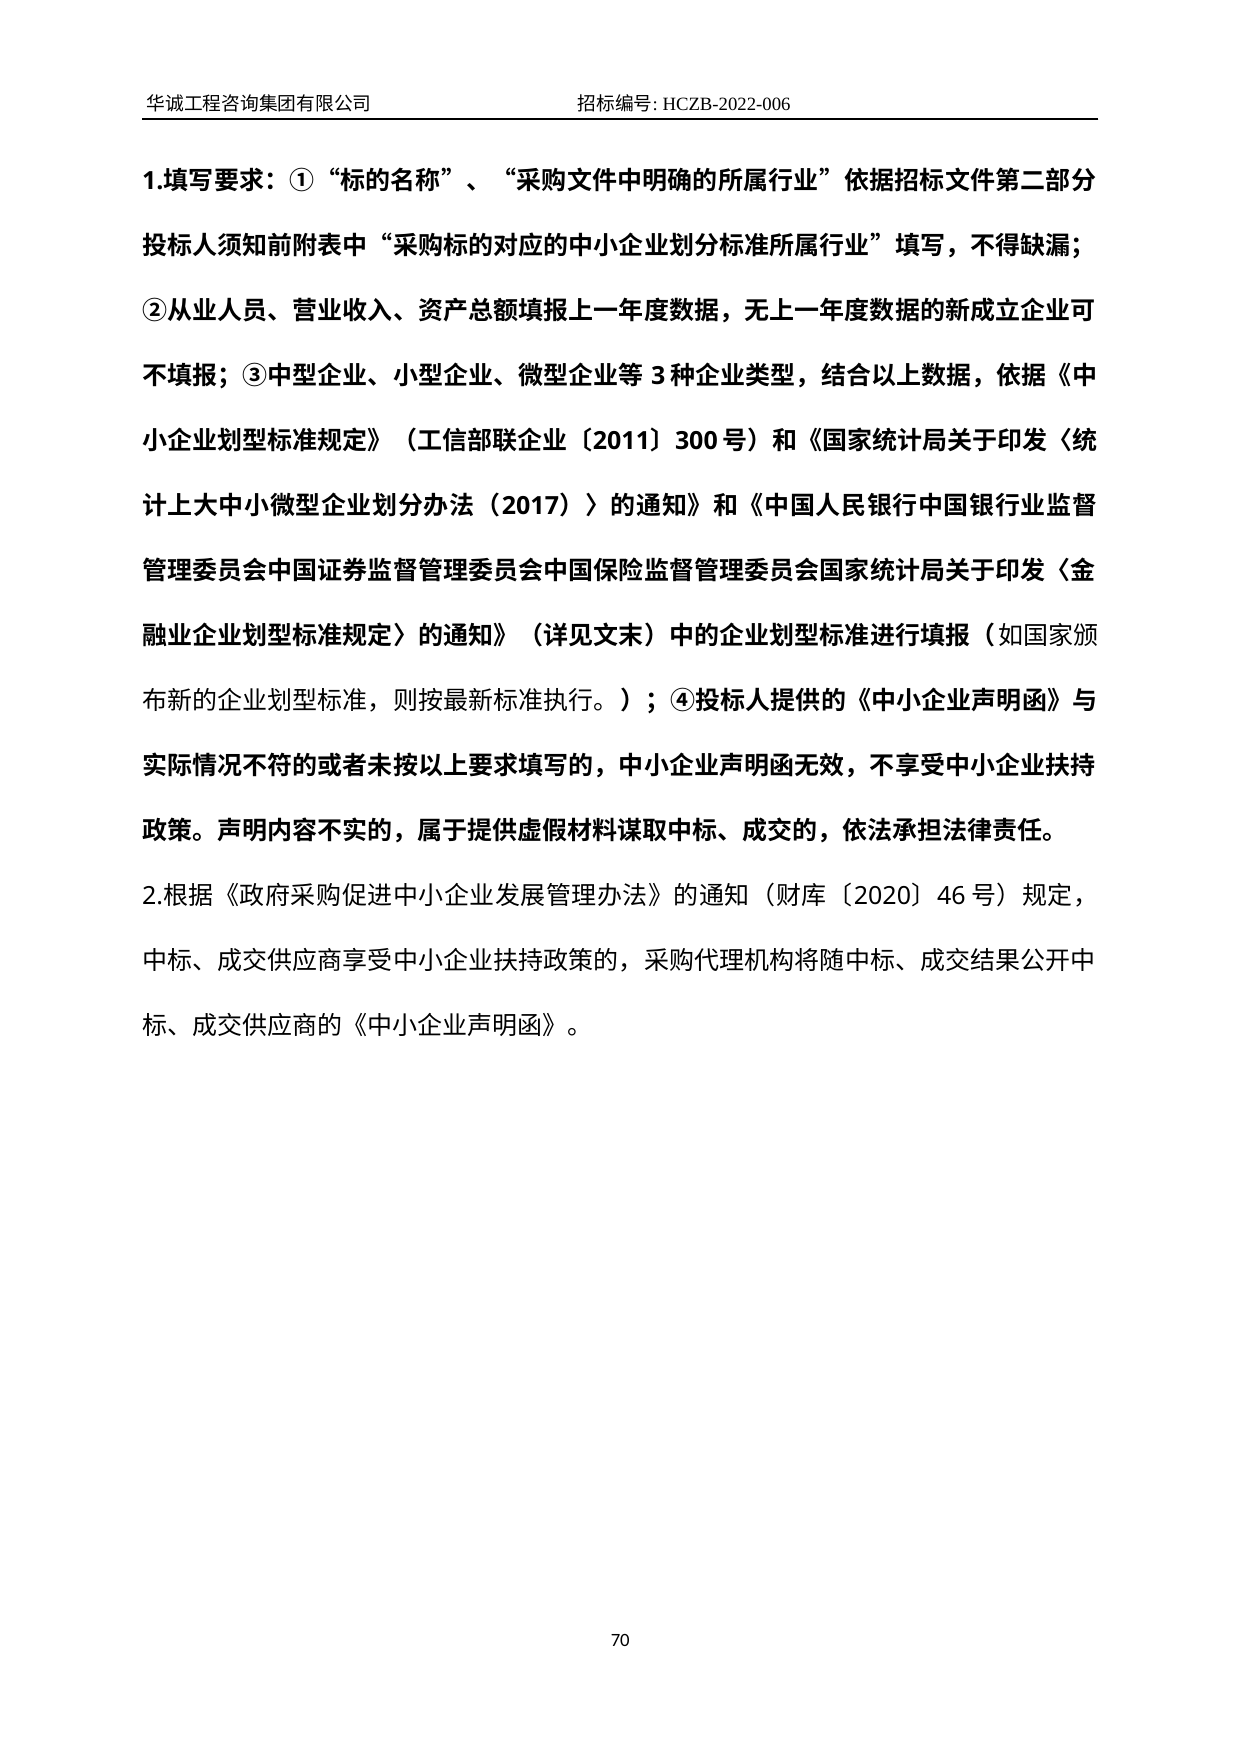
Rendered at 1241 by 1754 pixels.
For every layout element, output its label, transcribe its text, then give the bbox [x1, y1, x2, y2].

text 1.填写要求：①“标的名称”、“采购文件中明确的所属行业”依据招标文件第二部分投标人须知前附表中“采购标的对应的中小企业划分标准所属行业”填写，不得缺漏；②从业人员、营业收入、资产总额填报上一年度数据，无上一年度数据的新成立企业可不填报；③中型企业、小型企业、微型企业等3种企业类型，结合以上数据，依据《中小企业划型标准规定》（工信部联企业〔2011〕300号）和《国家统计局关于印发〈统计上大中小微型企业划分办法（2017）〉的通知》和《中国人民银行中国银行业监督管理委员会中国证券监督管理委员会中国保险监督管理委员会国家统计局关于印发〈金融业企业划型标准规定〉的通知》（详见文末）中的企业划型标准进行填报（如国家颁布新的企业划型标准，则按最新标准执行。）；④投标人提供的《中小企业声明函》与实际情况不符的或者未按以上要求填写的，中小企业声明函无效，不享受中小企业扶持政策。声明内容不实的，属于提供虚假材料谋取中标、成交的，依法承担法律责任。 [142, 146, 1098, 861]
text 2.根据《政府采购促进中小企业发展管理办法》的通知（财库〔2020〕46号）规定，中标、成交供应商享受中小企业扶持政策的，采购代理机构将随中标、成交结果公开中标、成交供应商的《中小企业声明函》。 [142, 861, 1098, 1056]
